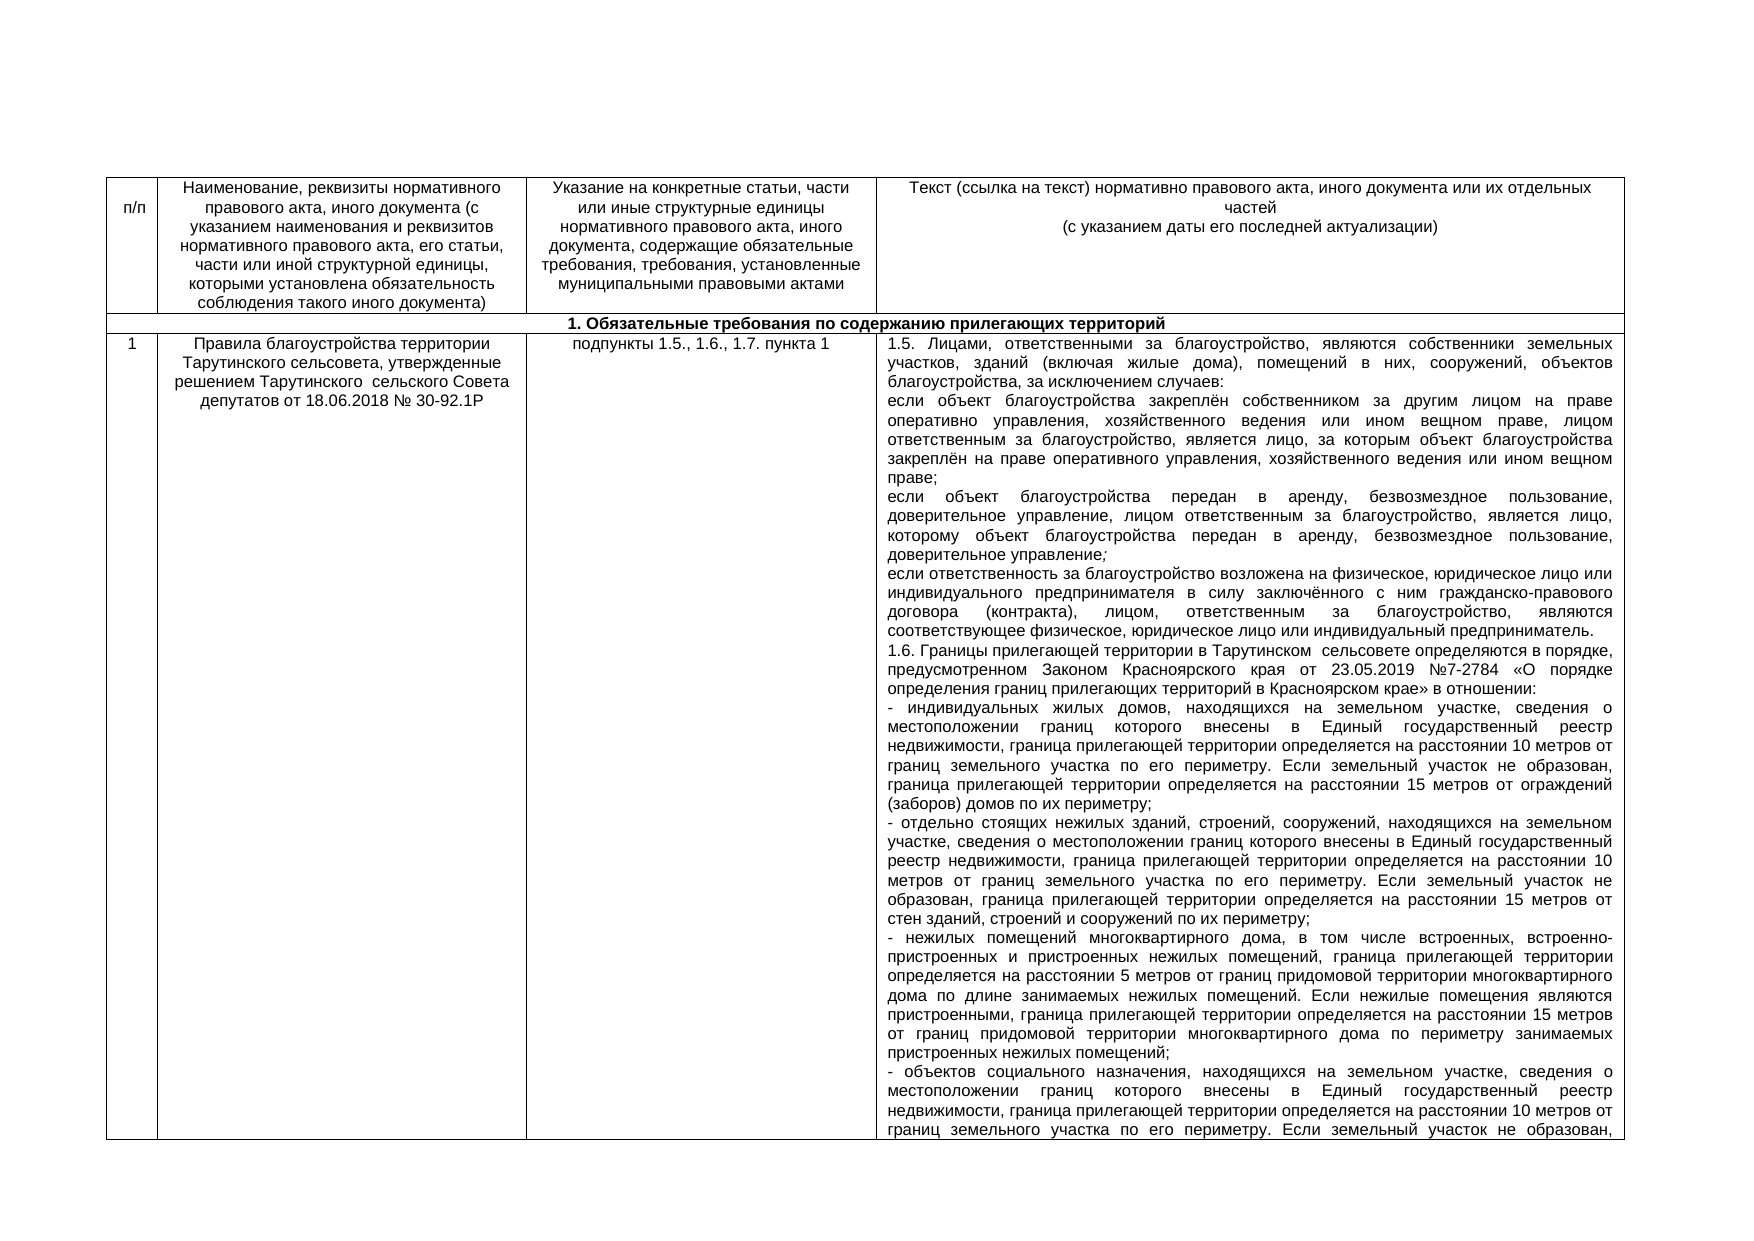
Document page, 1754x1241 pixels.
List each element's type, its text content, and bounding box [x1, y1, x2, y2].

table_header Текст (ссылка на текст) нормативно правового акта, иного документа или их отдельных частей (с указанием даты его последней актуализации) [877, 178, 1624, 312]
table_cell 1. Обязательные требования по содержанию прилегающих территорий [107, 314, 1624, 333]
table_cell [158, 334, 526, 1139]
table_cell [527, 334, 876, 1139]
table_header Наименование, реквизиты нормативного правового акта, иного документа (с указанием наименования и реквизитов нормативного правового акта, его статьи, части или иной структурной единицы, которыми установлена обязательность соблюдения такого иного документа) [158, 178, 526, 312]
table_cell 1 [107, 334, 157, 1139]
table_header п/п [107, 178, 157, 312]
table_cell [877, 334, 1624, 1139]
table_header Указание на конкретные статьи, части или иные структурные единицы нормативного правового акта, иного документа, содержащие обязательные требования, требования, установленные муниципальными правовыми актами [527, 178, 876, 312]
